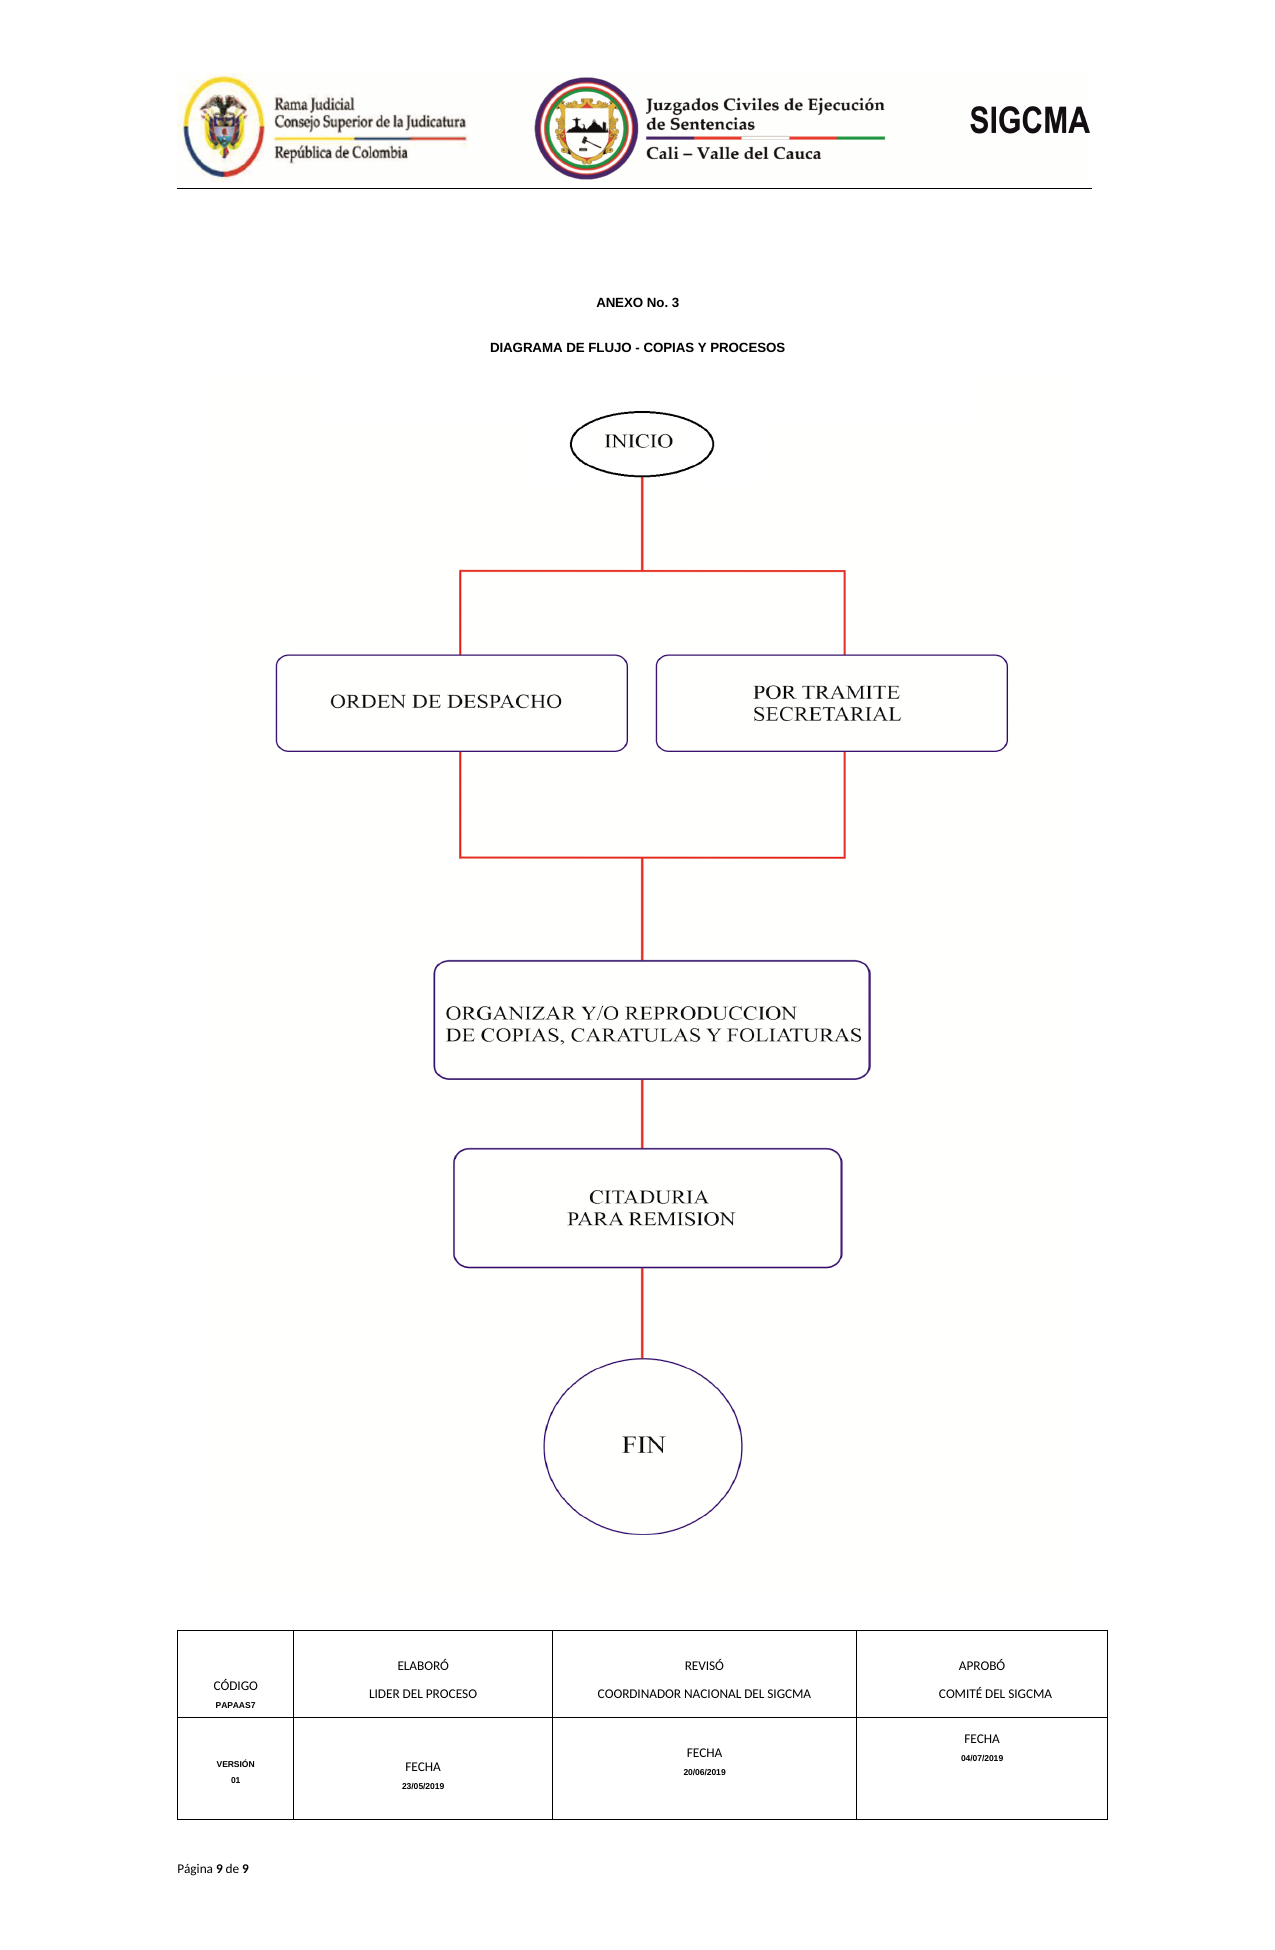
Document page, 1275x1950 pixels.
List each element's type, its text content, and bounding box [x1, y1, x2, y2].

picture [207, 373, 1068, 1590]
text DIAGRAMA DE FLUJO - COPIAS Y PROCESOS [177, 329, 1098, 355]
text ANEXO No. 3 [177, 284, 1098, 310]
picture [177, 73, 1090, 183]
